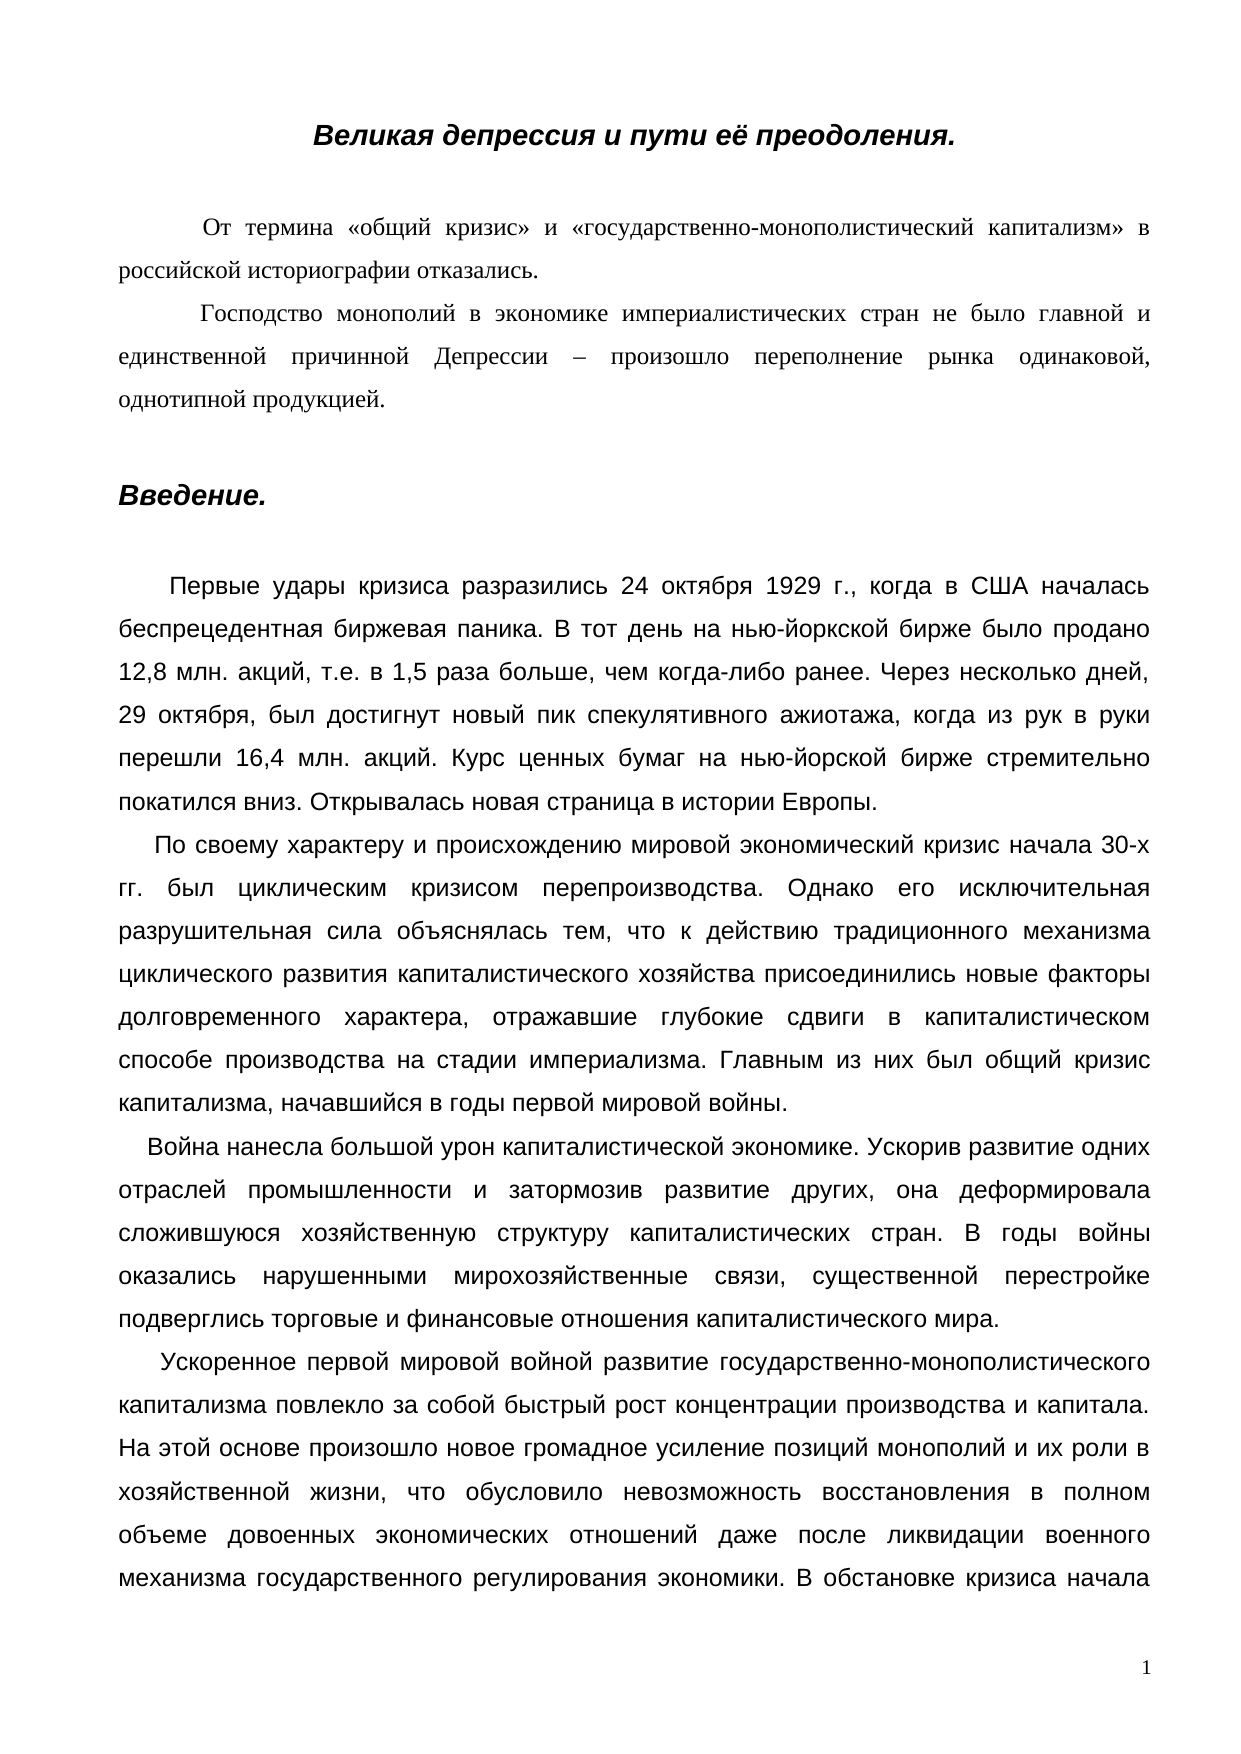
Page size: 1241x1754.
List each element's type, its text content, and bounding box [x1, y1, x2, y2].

text Первые удары кризиса разразились 24 октября 1929 г., когда в США началась беспрецедентная биржевая паника. В тот день на нью-йоркской бирже было продано 12,8 млн. акций, т.е. в 1,5 раза больше, чем когда-либо ранее. Через несколько дней, 29 октября, был достигнут новый пик спекулятивного ажиотажа, когда из рук в руки перешли 16,4 млн. акций. Курс ценных бумаг на нью-йорской бирже стремительно покатился вниз. Открывалась новая страница в истории Европы. [118, 571, 1152, 815]
text Война нанесла большой урон капиталистической экономике. Ускорив развитие одних отраслей промышленности и затормозив развитие других, она деформировала сложившуюся хозяйственную структуру капиталистических стран. В годы войны оказались нарушенными мирохозяйственные связи, существенной перестройке подверглись торговые и финансовые отношения капиталистического мира. [118, 1132, 1152, 1333]
text Господство монополий в экономике империалистических стран не было главной и единственной причинной Депрессии – произошло переполнение рынка одинаковой, однотипной продукцией. [118, 298, 1152, 413]
text Великая депрессия и пути её преодоления. [118, 118, 1152, 152]
text Введение. [118, 477, 1152, 511]
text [118, 1347, 1152, 1592]
text По своему характеру и происхождению мировой экономический кризис начала 30-х гг. был циклическим кризисом перепроизводства. Однако его исключительная разрушительная сила объяснялась тем, что к действию традиционного механизма циклического развития капиталистического хозяйства присоединились новые факторы долговременного характера, отражавшие глубокие сдвиги в капиталистическом способе производства на стадии империализма. Главным из них был общий кризис капитализма, начавшийся в годы первой мировой войны. [118, 830, 1152, 1117]
text От термина «общий кризис» и «государственно-монополистический капитализм» в российской историографии отказались. [118, 212, 1152, 283]
